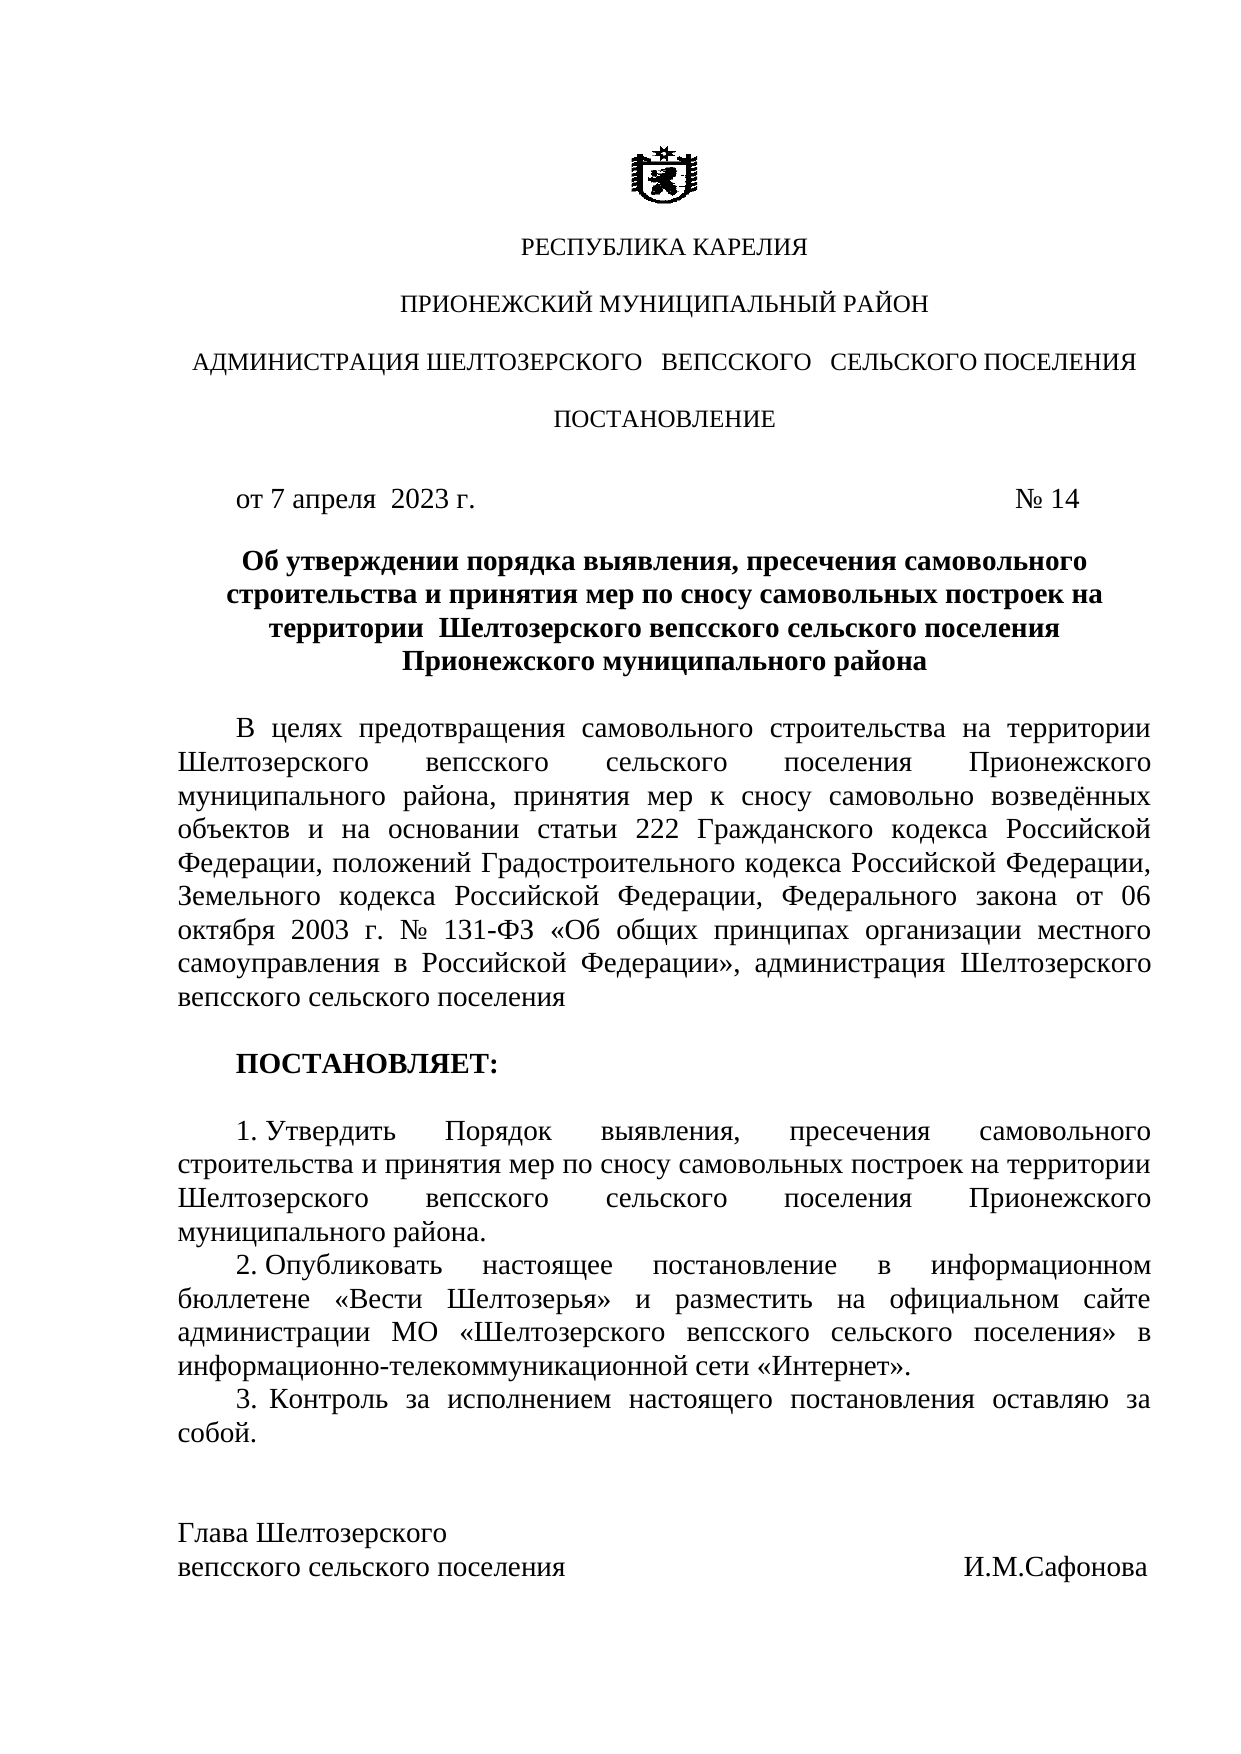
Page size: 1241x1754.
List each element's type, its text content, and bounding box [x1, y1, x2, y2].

text ПОСТАНОВЛЯЕТ: [177, 1046, 1152, 1079]
text Глава Шелтозерского [177, 1516, 1152, 1549]
text РЕСПУБЛИКА КАРЕЛИЯ [177, 232, 1152, 261]
text АДМИНИСТРАЦИЯ ШЕЛТОЗЕРСКОГО ВЕПССКОГО СЕЛЬСКОГО ПОСЕЛЕНИЯ [177, 347, 1152, 376]
text ПРИОНЕЖСКИЙ МУНИЦИПАЛЬНЫЙ РАЙОН [177, 289, 1152, 318]
list Контроль за исполнением настоящего постановления оставляю за собой. [177, 1381, 1152, 1448]
picture [631, 146, 698, 204]
text ПОСТАНОВЛЕНИЕ [177, 404, 1152, 433]
text В целях предотвращения самовольного строительства на территории Шелтозерского вепсского сельского поселения Прионежского муниципального района, принятия мер к сносу самовольно возведённых объектов и на основании статьи 222 Гражданского кодекса Российской Федерации, положений Градостроительного кодекса Российской Федерации, Земельного кодекса Российской Федерации, Федерального закона от 06 октября 2003 г. № 131-ФЗ «Об общих принципах организации местного самоуправления в Российской Федерации», администрация Шелтозерского вепсского сельского поселения [177, 711, 1152, 1012]
text Об утверждении порядка выявления, пресечения самовольного строительства и принятия мер по сносу самовольных построек на территории Шелтозерского вепсского сельского поселения Прионежского муниципального района [177, 543, 1152, 677]
list Опубликовать настоящее постановление в информационном бюллетене «Вести Шелтозерья» и разместить на официальном сайте администрации МО «Шелтозерского вепсского сельского поселения» в информационно-телекоммуникационной сети «Интернет». [177, 1247, 1152, 1381]
text от 7 апреля 2023 г. № 14 [177, 481, 1152, 515]
text вепсского сельского поселения И.М.Сафонова [177, 1549, 1152, 1583]
list Утвердить Порядок выявления, пресечения самовольного строительства и принятия мер по сносу самовольных построек на территории Шелтозерского вепсского сельского поселения Прионежского муниципального района. [177, 1113, 1152, 1247]
